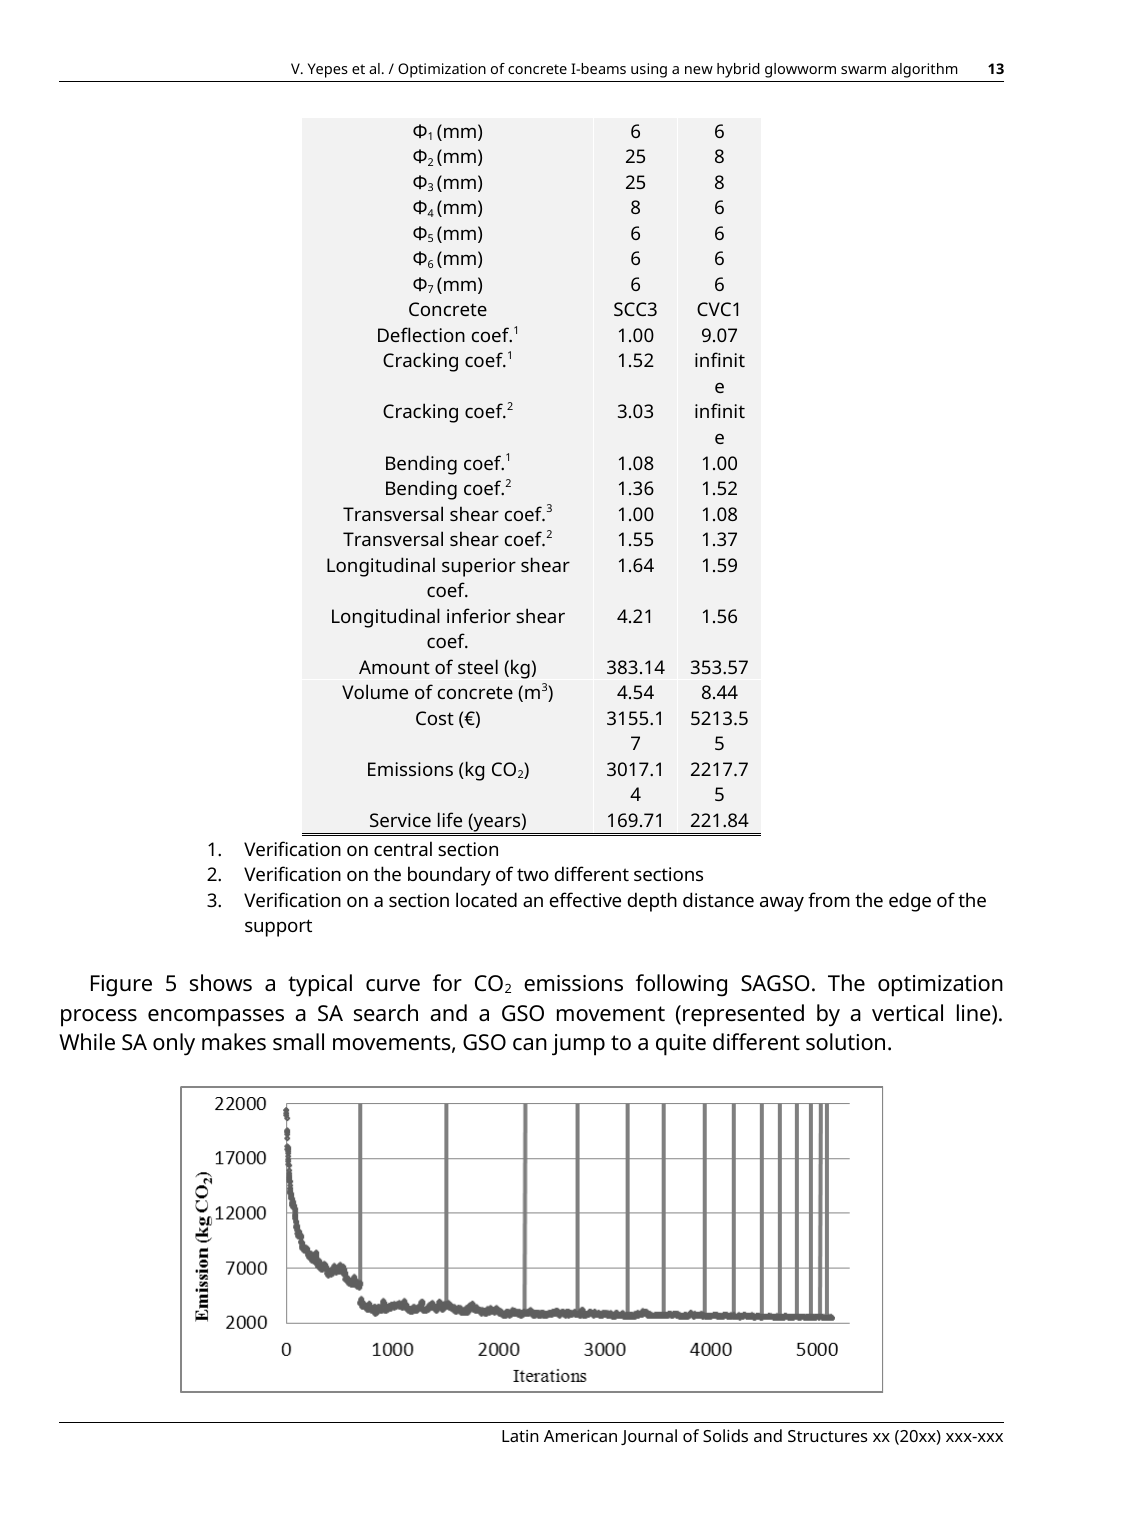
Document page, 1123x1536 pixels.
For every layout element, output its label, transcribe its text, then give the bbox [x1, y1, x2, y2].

table_cell infinite [678, 348, 761, 399]
table_cell 1.64 [594, 552, 677, 603]
table_cell 169.71 [594, 807, 677, 833]
table_cell 6 [678, 271, 761, 297]
table_cell Transversal shear coef.3 [302, 501, 593, 526]
table_cell Service life (years) [302, 807, 593, 833]
table_cell 4.21 [594, 603, 677, 654]
table_cell Φ7 (mm) [302, 271, 593, 297]
table_cell 1.00 [678, 450, 761, 475]
table_cell Φ5 (mm) [302, 220, 593, 246]
table_cell 9.07 [678, 322, 761, 348]
table_cell 6 [678, 118, 761, 144]
table_cell 6 [594, 246, 677, 271]
table_cell 4.54 [594, 680, 677, 705]
list Verification on central section [207, 836, 1004, 861]
table_cell 221.84 [678, 807, 761, 833]
table_cell 1.08 [678, 501, 761, 526]
list Verification on the boundary of two different sections [207, 861, 1004, 887]
table_cell Deflection coef.1 [302, 322, 593, 348]
table_cell 6 [594, 271, 677, 297]
table_cell Cost (€) [302, 705, 593, 756]
table_cell Cracking coef.1 [302, 348, 593, 399]
table_cell 6 [678, 220, 761, 246]
table_cell 2217.75 [678, 756, 761, 807]
table_cell 6 [678, 246, 761, 271]
table_cell Φ2 (mm) [302, 144, 593, 169]
text Figure 5 shows a typical curve for CO2 emissions following SAGSO. The optimization process encompasses a SA search and a GSO movement (represented by a vertical line). While SA only makes small movements, GSO can jump to a quite different solution. [59, 968, 1004, 1057]
table_cell 1.59 [678, 552, 761, 603]
table_cell 1.55 [594, 526, 677, 552]
table_cell Emissions (kg CO2) [302, 756, 593, 807]
table_cell 1.56 [678, 603, 761, 654]
table_cell 3017.14 [594, 756, 677, 807]
table_cell Longitudinal superior shear coef. [302, 552, 593, 603]
table_cell Bending coef.2 [302, 475, 593, 501]
table_cell 1.52 [678, 475, 761, 501]
table_cell 383.14 [594, 654, 677, 679]
table_cell 6 [678, 195, 761, 220]
table_cell 8 [678, 144, 761, 169]
table_cell Φ1 (mm) [302, 118, 593, 144]
table_cell 1.00 [594, 322, 677, 348]
table_cell 353.57 [678, 654, 761, 679]
table_cell 8 [678, 169, 761, 195]
table_cell 25 [594, 144, 677, 169]
table_cell SCC3 [594, 297, 677, 322]
table_cell 8 [594, 195, 677, 220]
table_cell infinite [678, 399, 761, 450]
table_cell Transversal shear coef.2 [302, 526, 593, 552]
table_cell 1.52 [594, 348, 677, 399]
table_cell Bending coef.1 [302, 450, 593, 475]
table_cell 3.03 [594, 399, 677, 450]
table_cell Longitudinal inferior shear coef. [302, 603, 593, 654]
table_cell Amount of steel (kg) [302, 654, 593, 679]
table_cell Φ6 (mm) [302, 246, 593, 271]
table_cell 6 [594, 220, 677, 246]
table_cell 5213.55 [678, 705, 761, 756]
table_cell 1.36 [594, 475, 677, 501]
table_cell Φ4 (mm) [302, 195, 593, 220]
table_cell 25 [594, 169, 677, 195]
picture [180, 1086, 884, 1393]
table_cell Concrete [302, 297, 593, 322]
table_cell Volume of concrete (m3) [302, 680, 593, 705]
table_cell 1.08 [594, 450, 677, 475]
table_cell 3155.17 [594, 705, 677, 756]
table_cell 6 [594, 118, 677, 144]
table_cell CVC1 [678, 297, 761, 322]
list Verification on a section located an effective depth distance away from the edge of the support [207, 887, 1004, 938]
table_cell 8.44 [678, 680, 761, 705]
table_cell 1.37 [678, 526, 761, 552]
table_cell Φ3 (mm) [302, 169, 593, 195]
table_cell Cracking coef.2 [302, 399, 593, 450]
table_cell 1.00 [594, 501, 677, 526]
